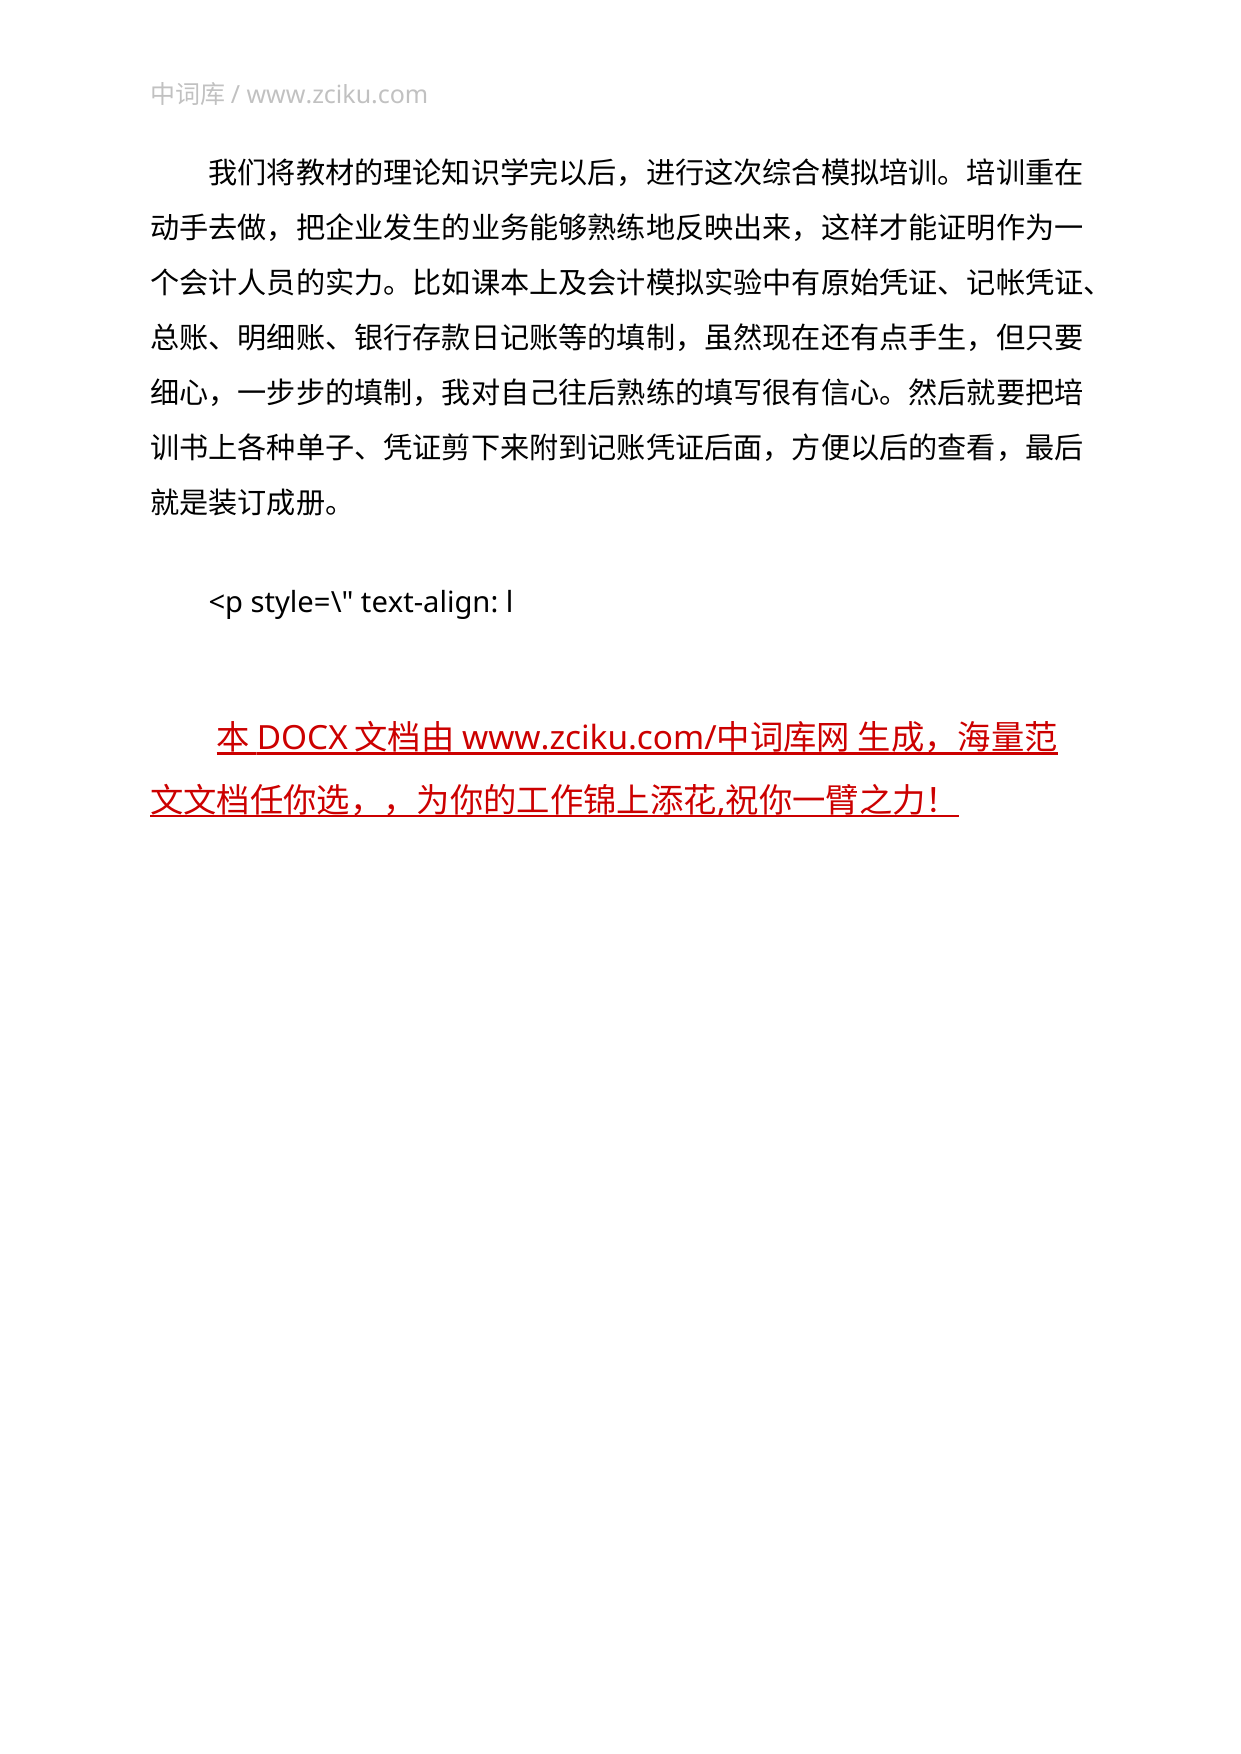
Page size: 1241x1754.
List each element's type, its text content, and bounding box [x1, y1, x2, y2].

text <p style=\" text-align: l [150, 581, 1090, 621]
text 我们将教材的理论知识学完以后，进行这次综合模拟培训。培训重在动手去做，把企业发生的业务能够熟练地反映出来，这样才能证明作为一个会计人员的实力。比如课本上及会计模拟实验中有原始凭证、记帐凭证、总账、明细账、银行存款日记账等的填制，虽然现在还有点手生，但只要细心，一步步的填制，我对自己往后熟练的填写很有信心。然后就要把培训书上各种单子、凭证剪下来附到记账凭证后面，方便以后的查看，最后就是装订成册。 [150, 150, 1090, 522]
text 本DOCX文档由 www.zciku.com/中词库网 生成，海量范文文档任你选，，为你的工作锦上添花,祝你一臂之力！ [150, 711, 1090, 822]
